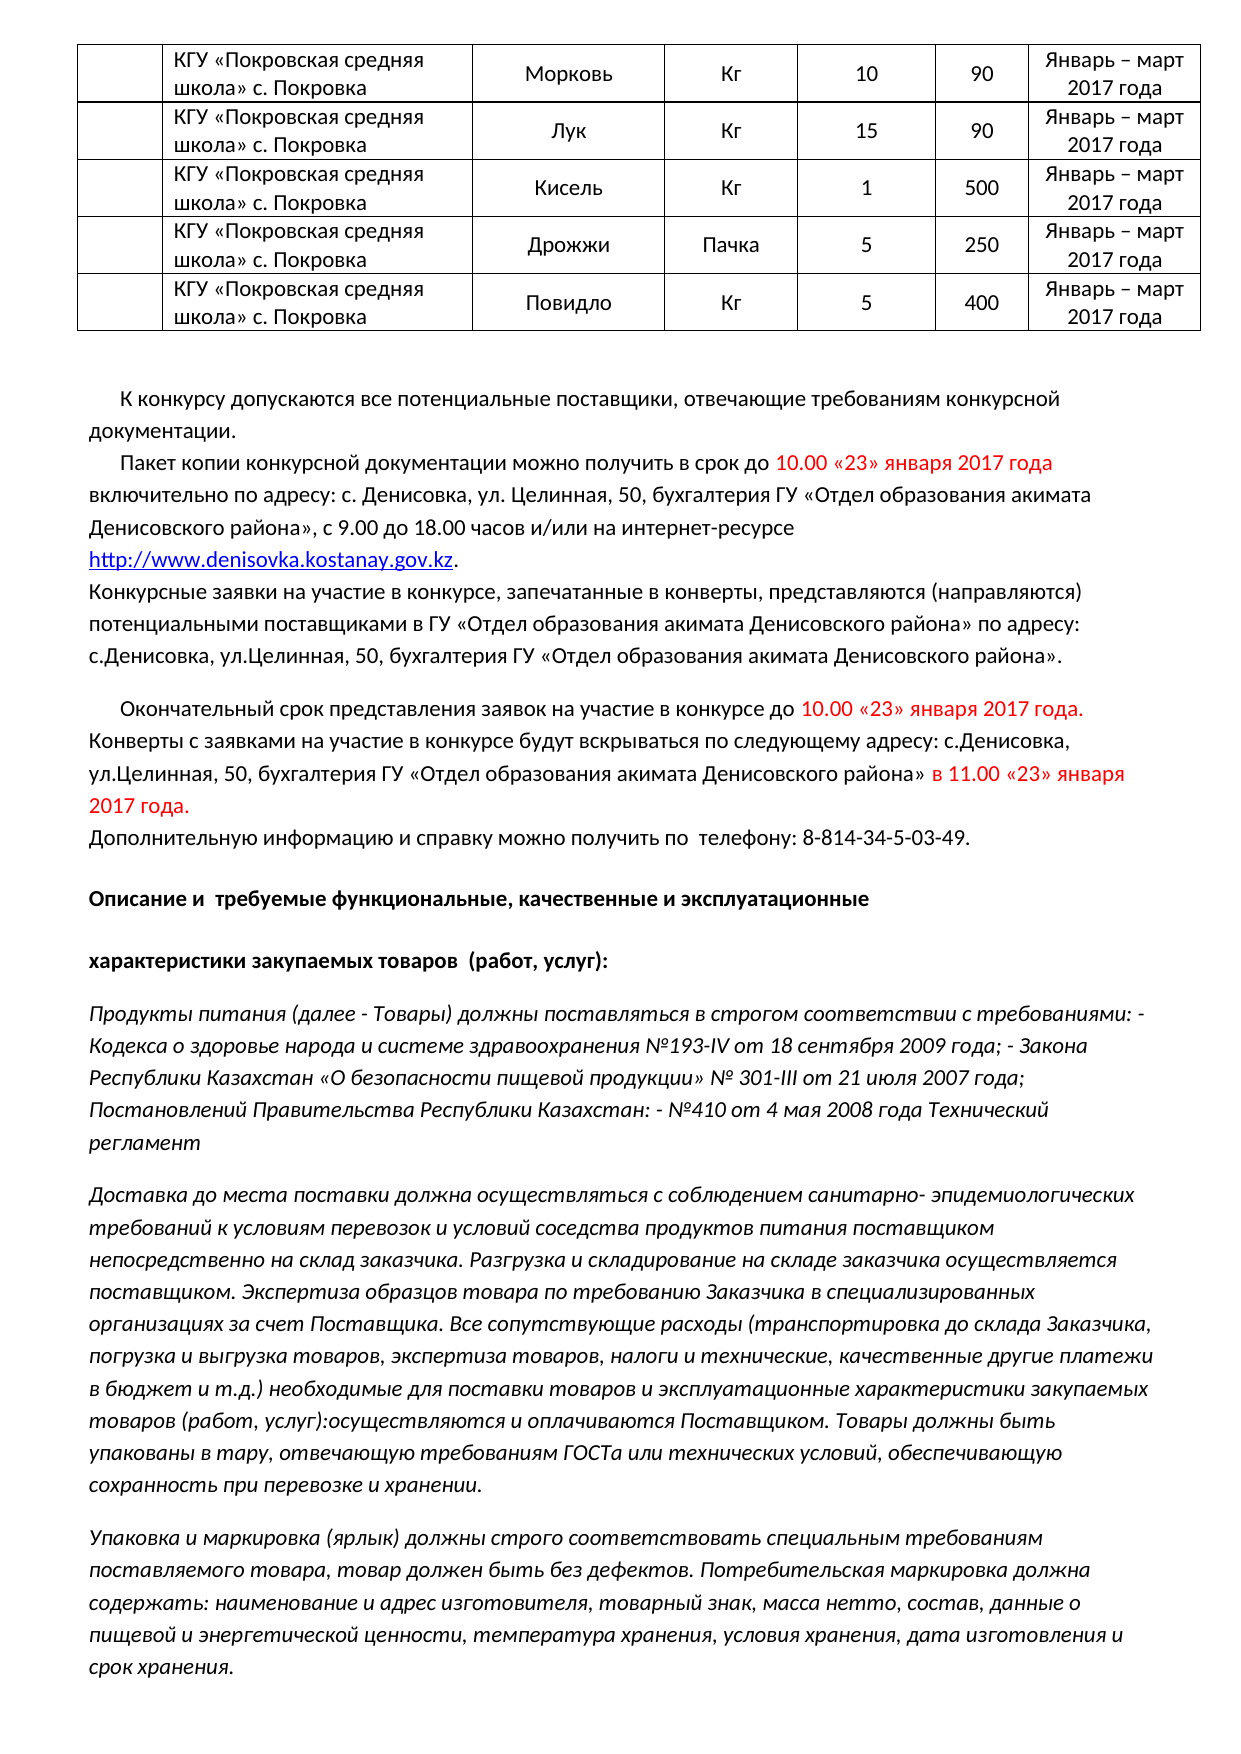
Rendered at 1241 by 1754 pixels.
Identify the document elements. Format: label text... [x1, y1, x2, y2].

table_cell 90 [936, 103, 1028, 158]
table_cell Январь – март 2017 года [1029, 217, 1200, 273]
table_cell [78, 274, 162, 330]
table_cell [78, 217, 162, 273]
table_cell Январь – март 2017 года [1029, 274, 1200, 330]
table_cell [78, 103, 162, 158]
text Описание и требуемые функциональные, качественные и эксплуатационные [89, 884, 1167, 912]
text Упаковка и маркировка (ярлык) должны строго соответствовать специальным требованиям поставляемого товара, товар должен быть без дефектов. Потребительская маркировка должна содержать: наименование и адрес изготовителя, товарный знак, масса нетто, состав, данные о пищевой и энергетической ценности, температура хранения, условия хранения, дата изготовления и срок хранения. [89, 1523, 1167, 1680]
text характеристики закупаемых товаров (работ, услуг): [89, 946, 1167, 974]
table_cell Дрожжи [473, 217, 664, 273]
table_cell Кг [665, 45, 797, 101]
table_cell 10 [798, 45, 935, 101]
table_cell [163, 45, 472, 101]
table_cell 15 [798, 103, 935, 158]
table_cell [163, 103, 472, 158]
text Окончательный срок представления заявок на участие в конкурсе до 10.00 «23» января 2017 года. Конверты с заявками на участие в конкурсе будут вскрываться по следующему адресу: с.Денисовка, ул.Целинная, 50, бухгалтерия ГУ «Отдел образования акимата Денисовского района» в 11.00 «23» января 2017 года. Дополнительную информацию и справку можно получить по телефону: 8-814-34-5-03-49. [89, 694, 1167, 851]
table_cell Кг [665, 103, 797, 158]
table_cell Кг [665, 274, 797, 330]
table_cell Морковь [473, 45, 664, 101]
table_cell КГУ «Покровская средняя школа» с. Покровка [163, 274, 472, 330]
table_cell 5 [798, 217, 935, 273]
table_cell 5 [798, 274, 935, 330]
text Доставка до места поставки должна осуществляться с соблюдением санитарно- эпидемиологических требований к условиям перевозок и условий соседства продуктов питания поставщиком непосредственно на склад заказчика. Разгрузка и складирование на складе заказчика осуществляется поставщиком. Экспертиза образцов товара по требованию Заказчика в специализированных организациях за счет Поставщика. Все сопутствующие расходы (транспортировка до склада Заказчика, погрузка и выгрузка товаров, экспертиза товаров, налоги и технические, качественные другие платежи в бюджет и т.д.) необходимые для поставки товаров и эксплуатационные характеристики закупаемых товаров (работ, услуг):осуществляются и оплачиваются Поставщиком. Товары должны быть упакованы в тару, отвечающую требованиям ГОСТа или технических условий, обеспечивающую сохранность при перевозке и хранении. [89, 1181, 1167, 1498]
table_cell Пачка [665, 217, 797, 273]
text Продукты питания (далее - Товары) должны поставляться в строгом соответствии с требованиями: - Кодекса о здоровье народа и системе здравоохранения №193-IV от 18 сентября 2009 года; - Закона Республики Казахстан «О безопасности пищевой продукции» № 301-III от 21 июля 2007 года; Постановлений Правительства Республики Казахстан: - №410 от 4 мая 2008 года Технический регламент [89, 999, 1167, 1156]
table_cell 500 [936, 160, 1028, 216]
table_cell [163, 160, 472, 216]
table_cell Кисель [473, 160, 664, 216]
table_cell Повидло [473, 274, 664, 330]
table_cell Январь – март 2017 года [1029, 160, 1200, 216]
text К конкурсу допускаются все потенциальные поставщики, отвечающие требованиям конкурсной документации. Пакет копии конкурсной документации можно получить в срок до 10.00 «23» января 2017 года включительно по адресу: с. Денисовка, ул. Целинная, 50, бухгалтерия ГУ «Отдел образования акимата Денисовского района», с 9.00 до 18.00 часов и/или на интернет-ресурсе http://www.denisovka.kostanay.gov.kz. Конкурсные заявки на участие в конкурсе, запечатанные в конверты, представляются (направляются) потенциальными поставщиками в ГУ «Отдел образования акимата Денисовского района» по адресу: с.Денисовка, ул.Целинная, 50, бухгалтерия ГУ «Отдел образования акимата Денисовского района». [89, 384, 1167, 669]
table_cell 90 [936, 45, 1028, 101]
table_cell 1 [798, 160, 935, 216]
table_cell Кг [665, 160, 797, 216]
table_cell 250 [936, 217, 1028, 273]
table_cell [78, 45, 162, 101]
table_cell КГУ «Покровская средняя школа» с. Покровка [163, 217, 472, 273]
table_cell Лук [473, 103, 664, 158]
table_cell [1029, 45, 1200, 101]
table_cell 400 [936, 274, 1028, 330]
table_cell [78, 160, 162, 216]
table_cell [1029, 103, 1200, 158]
